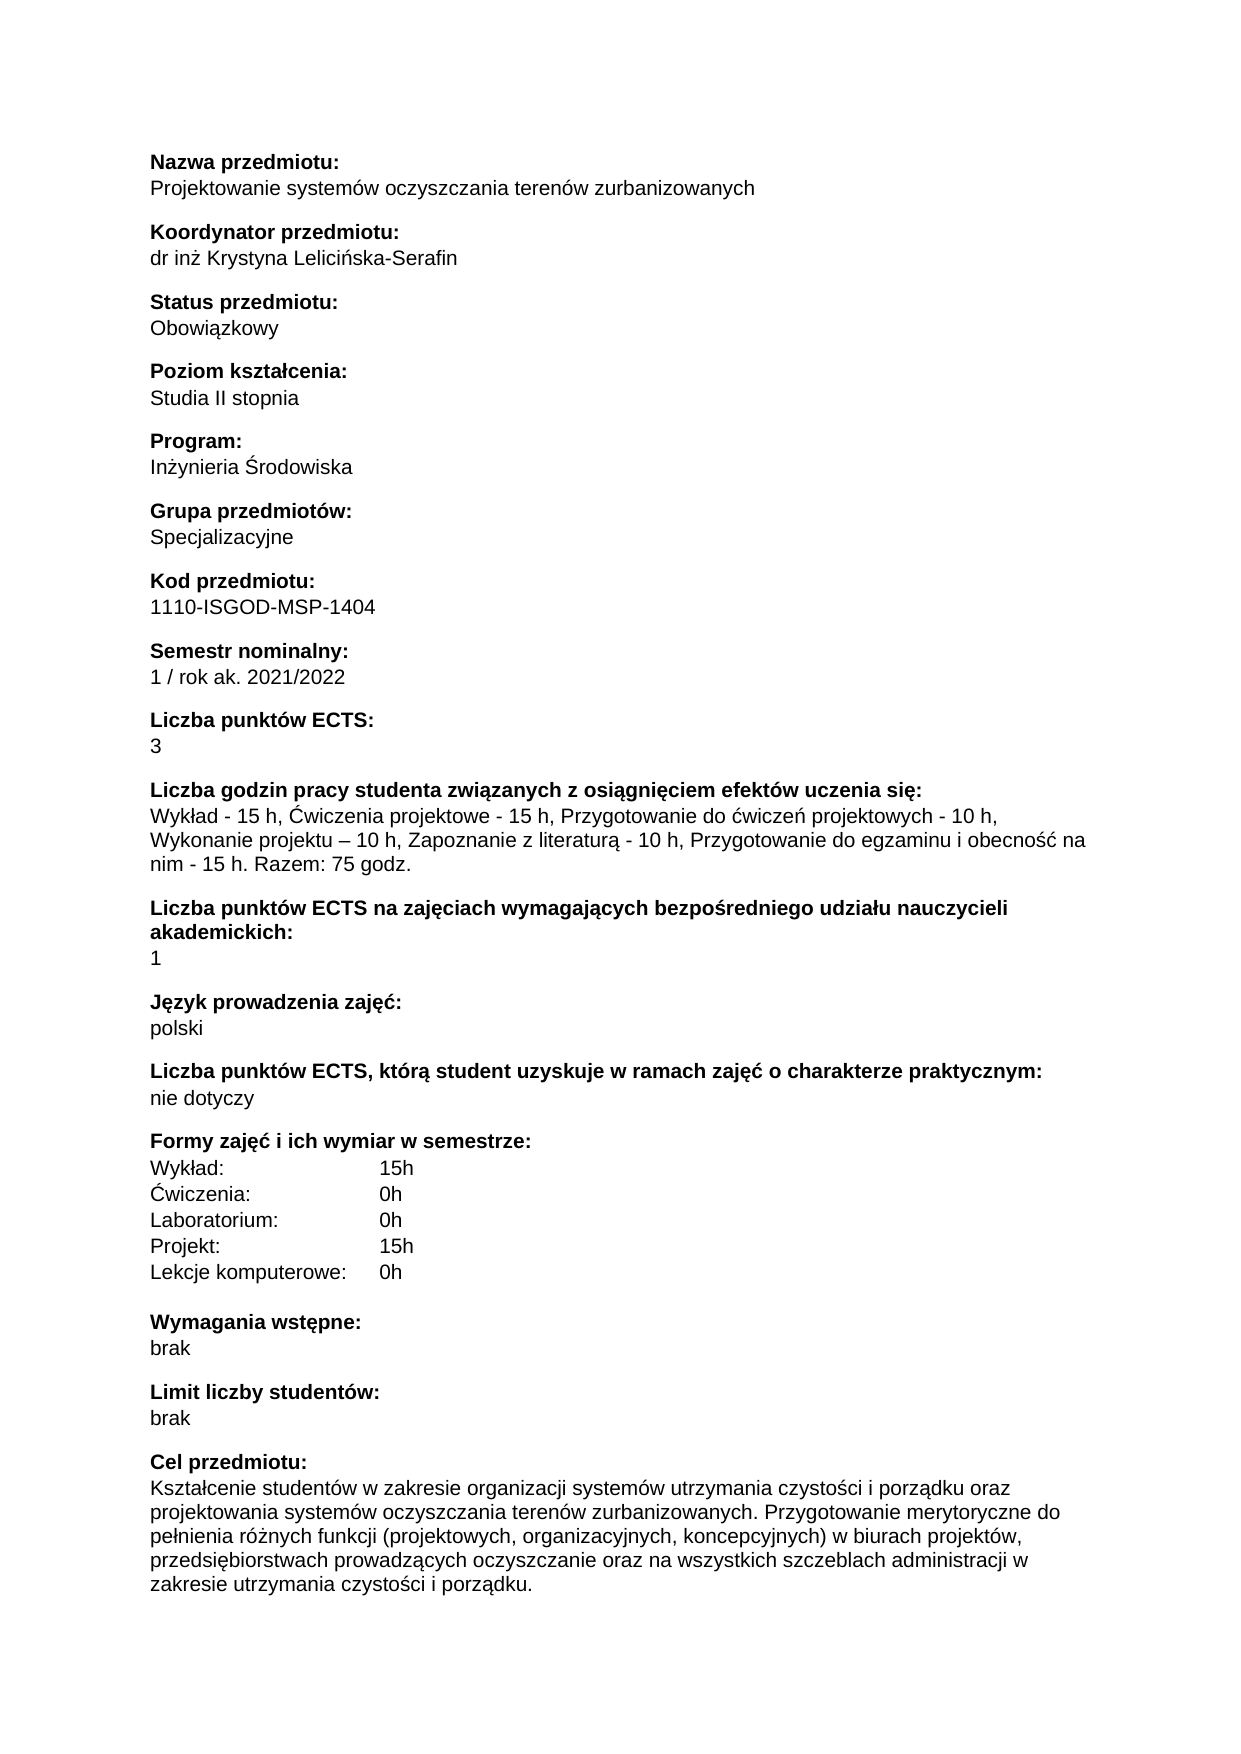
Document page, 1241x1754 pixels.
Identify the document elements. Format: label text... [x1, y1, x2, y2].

table_header 15h [369, 1156, 597, 1180]
text Status przedmiotu: [150, 289, 1090, 313]
table_cell Ćwiczenia: [140, 1182, 367, 1206]
text Formy zajęć i ich wymiar w semestrze: [150, 1129, 1090, 1153]
text Kształcenie studentów w zakresie organizacji systemów utrzymania czystości i porządku oraz projektowania systemów oczyszczania terenów zurbanizowanych. Przygotowanie merytoryczne do pełnienia różnych funkcji (projektowych, organizacyjnych, koncepcyjnych) w biurach projektów, przedsiębiorstwach prowadzących oczyszczanie oraz na wszystkich szczeblach administracji w zakresie utrzymania czystości i porządku. [150, 1476, 1090, 1595]
text Projektowanie systemów oczyszczania terenów zurbanizowanych [150, 176, 1090, 200]
text 3 [150, 734, 1090, 758]
text Liczba punktów ECTS: [150, 708, 1090, 732]
text Grupa przedmiotów: [150, 499, 1090, 523]
text Liczba godzin pracy studenta związanych z osiągnięciem efektów uczenia się: [150, 778, 1090, 802]
text Cel przedmiotu: [150, 1449, 1090, 1473]
text polski [150, 1016, 1090, 1039]
text Koordynator przedmiotu: [150, 220, 1090, 244]
text nie dotyczy [150, 1085, 1090, 1109]
text brak [150, 1336, 1090, 1360]
table_cell 0h [369, 1258, 597, 1284]
text Liczba punktów ECTS, którą student uzyskuje w ramach zajęć o charakterze praktycznym: [150, 1059, 1090, 1083]
table_header Wykład: [140, 1156, 367, 1180]
text 1110-ISGOD-MSP-1404 [150, 595, 1090, 619]
text Specjalizacyjne [150, 525, 1090, 549]
text 1 / rok ak. 2021/2022 [150, 664, 1090, 688]
table_cell Laboratorium: [140, 1208, 367, 1232]
text Semestr nominalny: [150, 638, 1090, 662]
text Nazwa przedmiotu: [150, 150, 1090, 174]
table_cell 0h [369, 1206, 597, 1232]
text Poziom kształcenia: [150, 359, 1090, 383]
text Inżynieria Środowiska [150, 455, 1090, 479]
text Wymagania wstępne: [150, 1310, 1090, 1334]
text Studia II stopnia [150, 385, 1090, 409]
table_cell 0h [369, 1180, 597, 1206]
text Program: [150, 429, 1090, 453]
table_cell Projekt: [140, 1234, 367, 1258]
text dr inż Krystyna Lelicińska-Serafin [150, 246, 1090, 270]
text Limit liczby studentów: [150, 1380, 1090, 1404]
table_cell 15h [369, 1232, 597, 1258]
table_cell Lekcje komputerowe: [140, 1260, 367, 1284]
text Język prowadzenia zajęć: [150, 989, 1090, 1013]
text Liczba punktów ECTS na zajęciach wymagających bezpośredniego udziału nauczycieli akademickich: [150, 896, 1090, 944]
text Kod przedmiotu: [150, 569, 1090, 593]
text Wykład - 15 h, Ćwiczenia projektowe - 15 h, Przygotowanie do ćwiczeń projektowych - 10 h, Wykonanie projektu – 10 h, Zapoznanie z literaturą - 10 h, Przygotowanie do egzaminu i obecność na nim - 15 h. Razem: 75 godz. [150, 804, 1090, 876]
text Obowiązkowy [150, 316, 1090, 339]
text 1 [150, 946, 1090, 970]
text brak [150, 1406, 1090, 1430]
